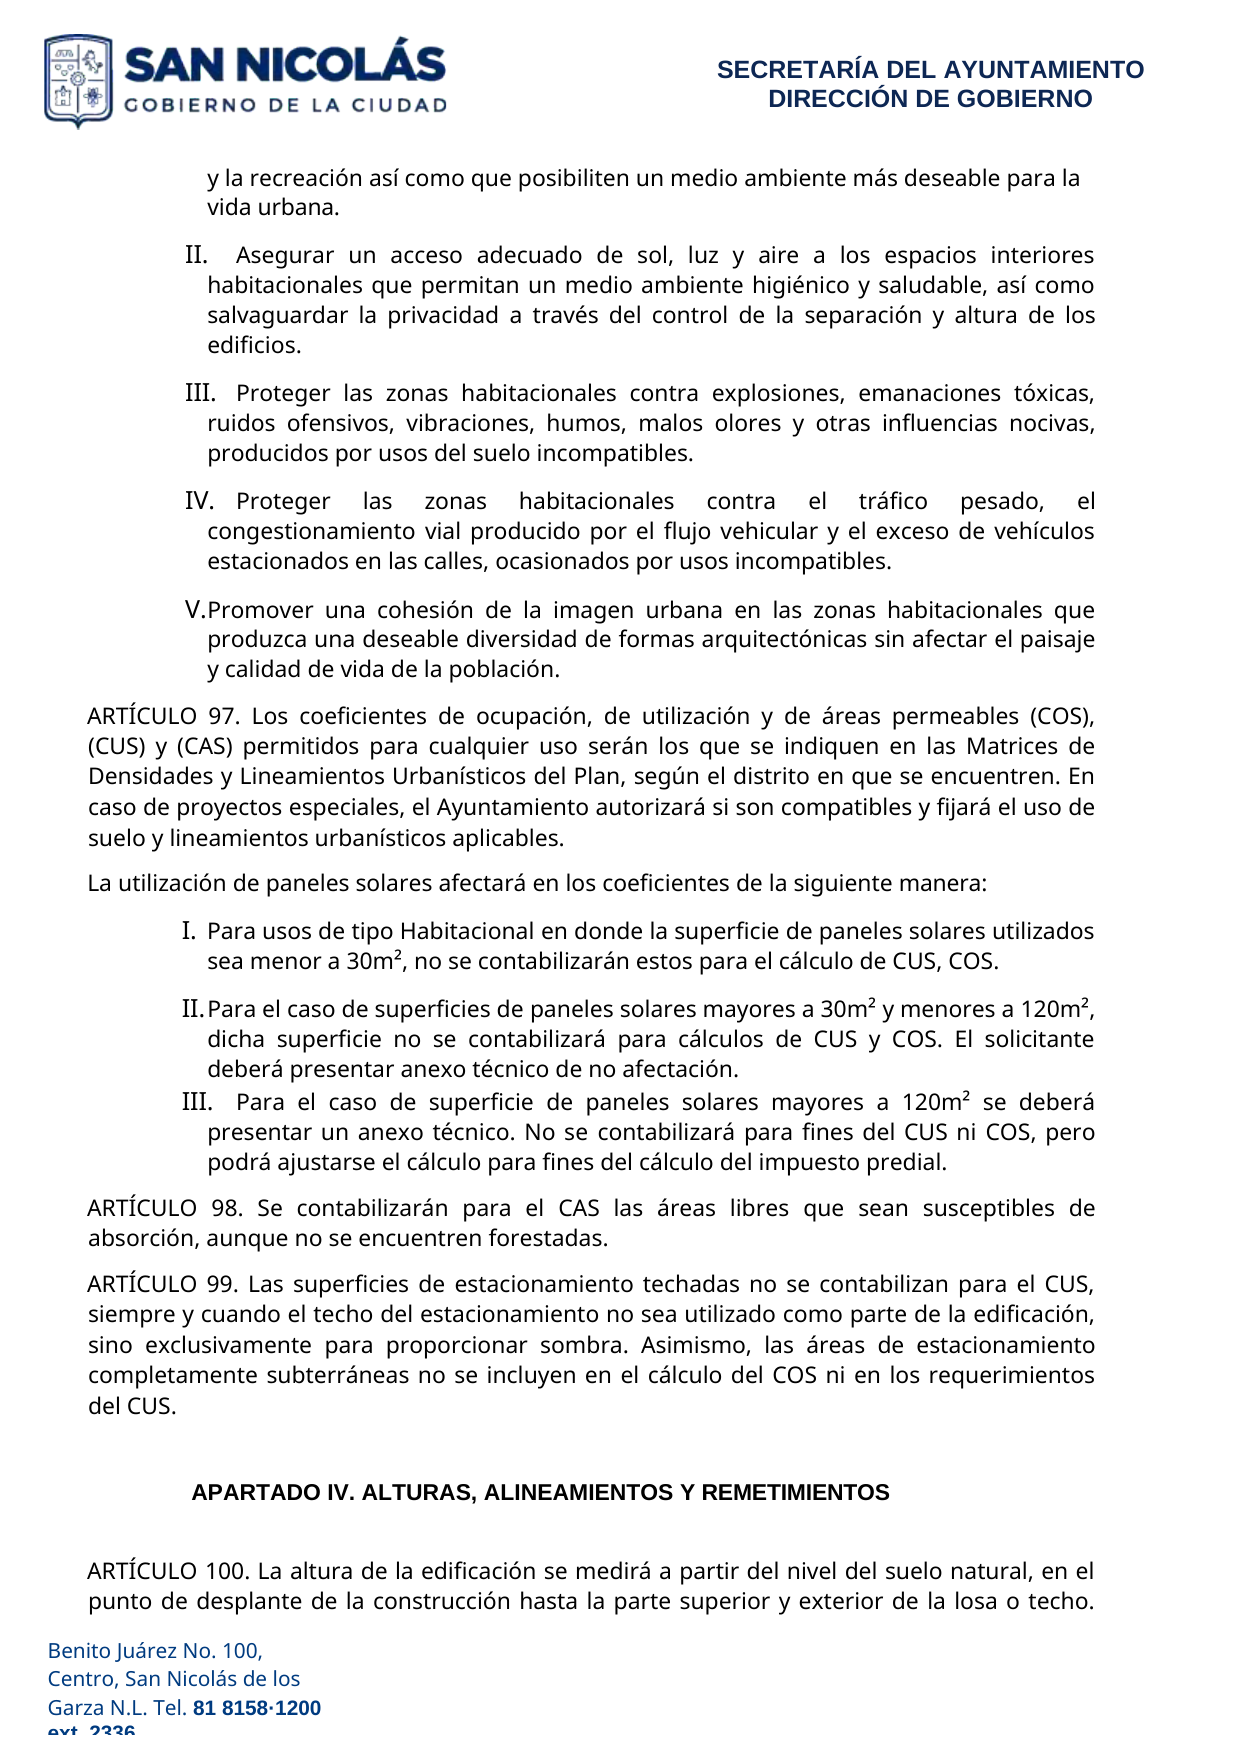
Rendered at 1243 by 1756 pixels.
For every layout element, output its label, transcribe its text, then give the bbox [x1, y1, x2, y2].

list Para el caso de superficies de paneles solares mayores a 30m² y menores a 120m², dicha superficie no se contabilizará para cálculos de CUS y COS. El solicitante deberá presentar anexo técnico de no afectación. [182, 991, 1096, 1084]
list Promover una cohesión de la imagen urbana en las zonas habitacionales que produzca una deseable diversidad de formas arquitectónicas sin afectar el paisaje y calidad de vida de la población. [185, 592, 1096, 684]
list Para usos de tipo Habitacional en donde la superficie de paneles solares utilizados sea menor a 30m², no se contabilizarán estos para el cálculo de CUS, COS. [182, 913, 1096, 976]
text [87, 1555, 1096, 1616]
text ARTÍCULO 98. Se contabilizarán para el CAS las áreas libres que sean susceptibles de absorción, aunque no se encuentren forestadas. [87, 1192, 1096, 1253]
text y la recreación así como que posibiliten un medio ambiente más deseable para la vida urbana. [207, 162, 1102, 222]
list Para el caso de superficie de paneles solares mayores a 120m² se deberá presentar un anexo técnico. No se contabilizará para fines del CUS ni COS, pero podrá ajustarse el cálculo para fines del cálculo del impuesto predial. [182, 1084, 1096, 1177]
text ARTÍCULO 99. Las superficies de estacionamiento techadas no se contabilizan para el CUS, siempre y cuando el techo del estacionamiento no sea utilizado como parte de la edificación, sino exclusivamente para proporcionar sombra. Asimismo, las áreas de estacionamiento completamente subterráneas no se incluyen en el cálculo del COS ni en los requerimientos del CUS. [87, 1268, 1096, 1421]
list Proteger las zonas habitacionales contra explosiones, emanaciones tóxicas, ruidos ofensivos, vibraciones, humos, malos olores y otras influencias nocivas, producidos por usos del suelo incompatibles. [185, 376, 1096, 468]
list Proteger las zonas habitacionales contra el tráfico pesado, el congestionamiento vial producido por el flujo vehicular y el exceso de vehículos estacionados en las calles, ocasionados por usos incompatibles. [185, 484, 1096, 576]
list Asegurar un acceso adecuado de sol, luz y aire a los espacios interiores habitacionales que permitan un medio ambiente higiénico y saludable, así como salvaguardar la privacidad a través del control de la separación y altura de los edificios. [185, 238, 1096, 360]
text ARTÍCULO 97. Los coeficientes de ocupación, de utilización y de áreas permeables (COS), (CUS) y (CAS) permitidos para cualquier uso serán los que se indiquen en las Matrices de Densidades y Lineamientos Urbanísticos del Plan, según el distrito en que se encuentren. En caso de proyectos especiales, el Ayuntamiento autorizará si son compatibles y fijará el uso de suelo y lineamientos urbanísticos aplicables. [87, 700, 1096, 853]
picture [44, 34, 447, 130]
subtitle APARTADO IV. ALTURAS, ALINEAMIENTOS Y REMETIMIENTOS [0, 1478, 1103, 1505]
text La utilización de paneles solares afectará en los coeficientes de la siguiente manera: [87, 867, 1110, 898]
